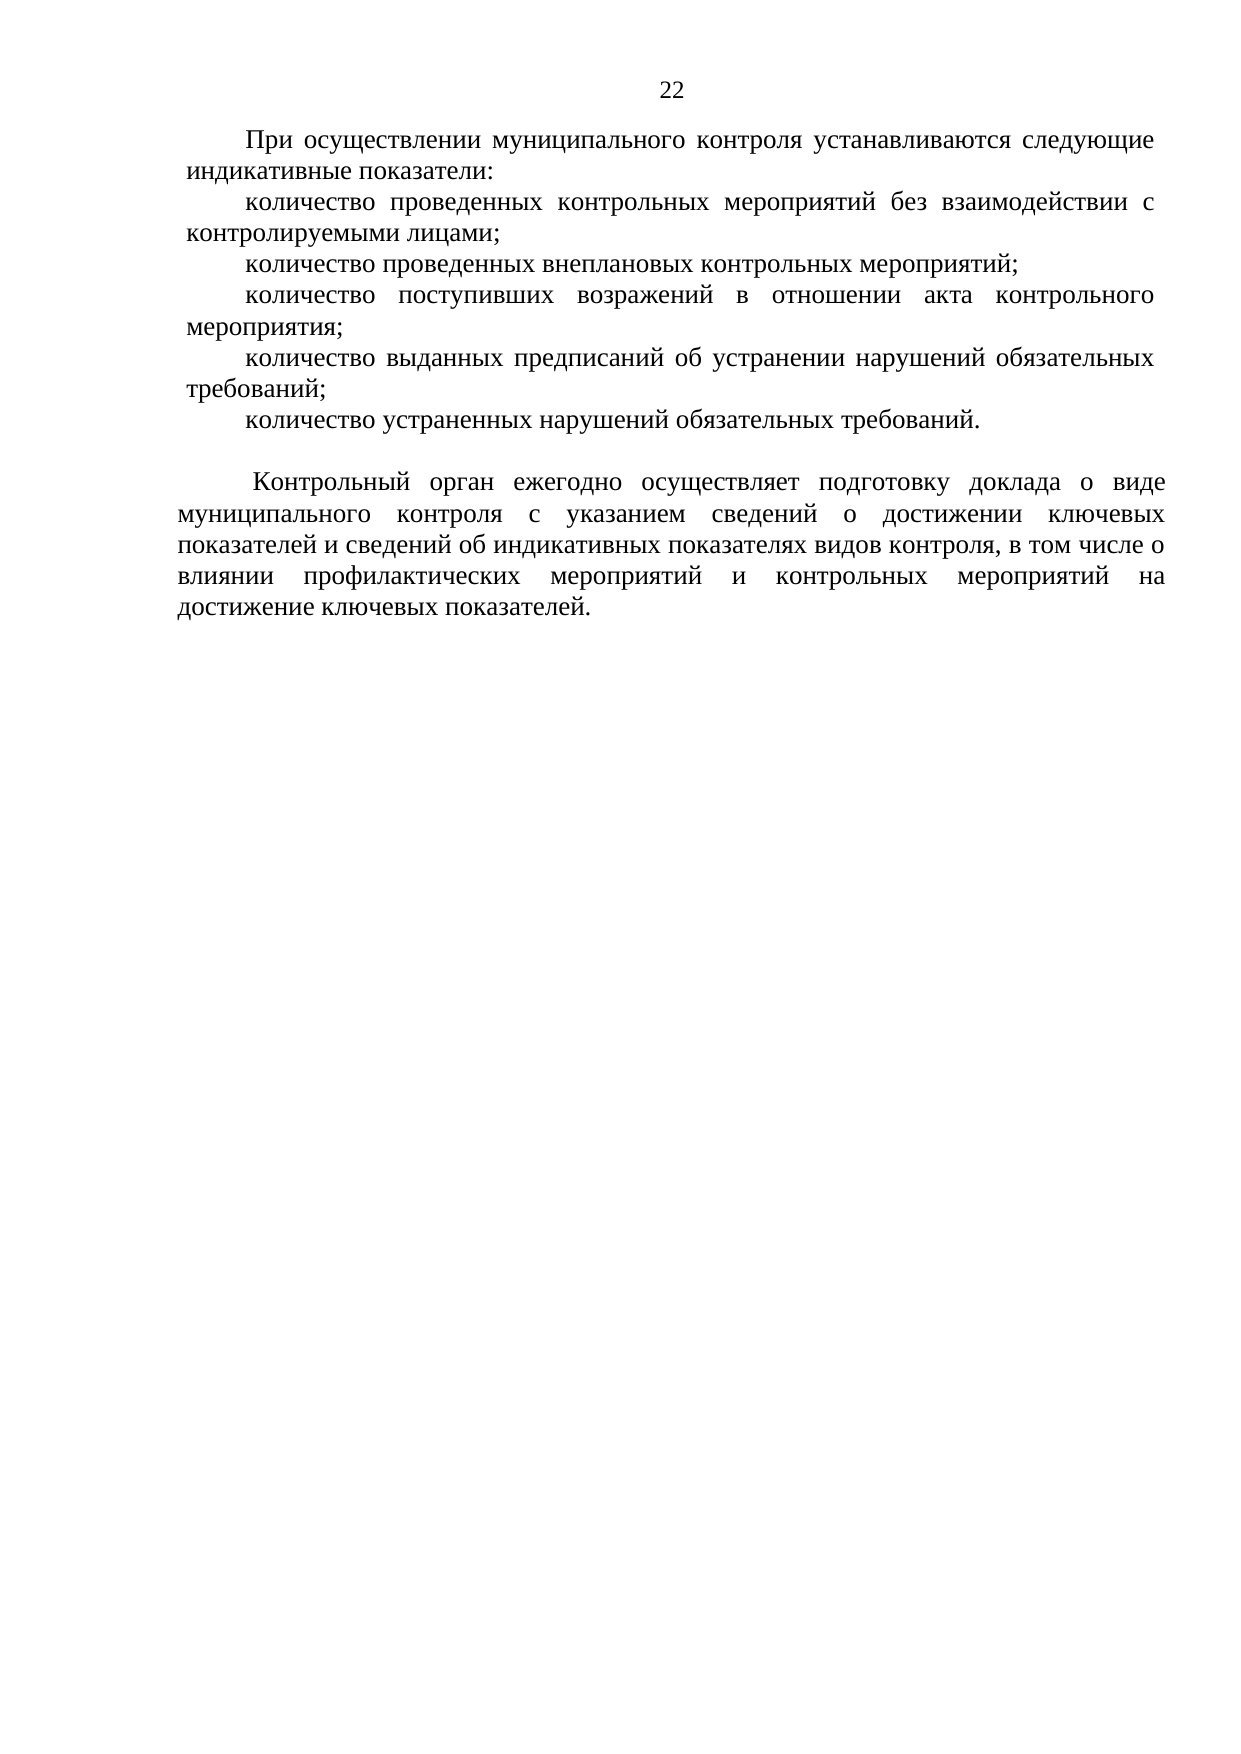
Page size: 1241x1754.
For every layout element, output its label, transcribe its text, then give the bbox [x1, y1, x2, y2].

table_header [175, 123, 1167, 466]
text Контрольный орган ежегодно осуществляет подготовку доклада о виде муниципального контроля с указанием сведений о достижении ключевых показателей и сведений об индикативных показателях видов контроля, в том числе о влиянии профилактических мероприятий и контрольных мероприятий на достижение ключевых показателей. [177, 466, 1167, 621]
